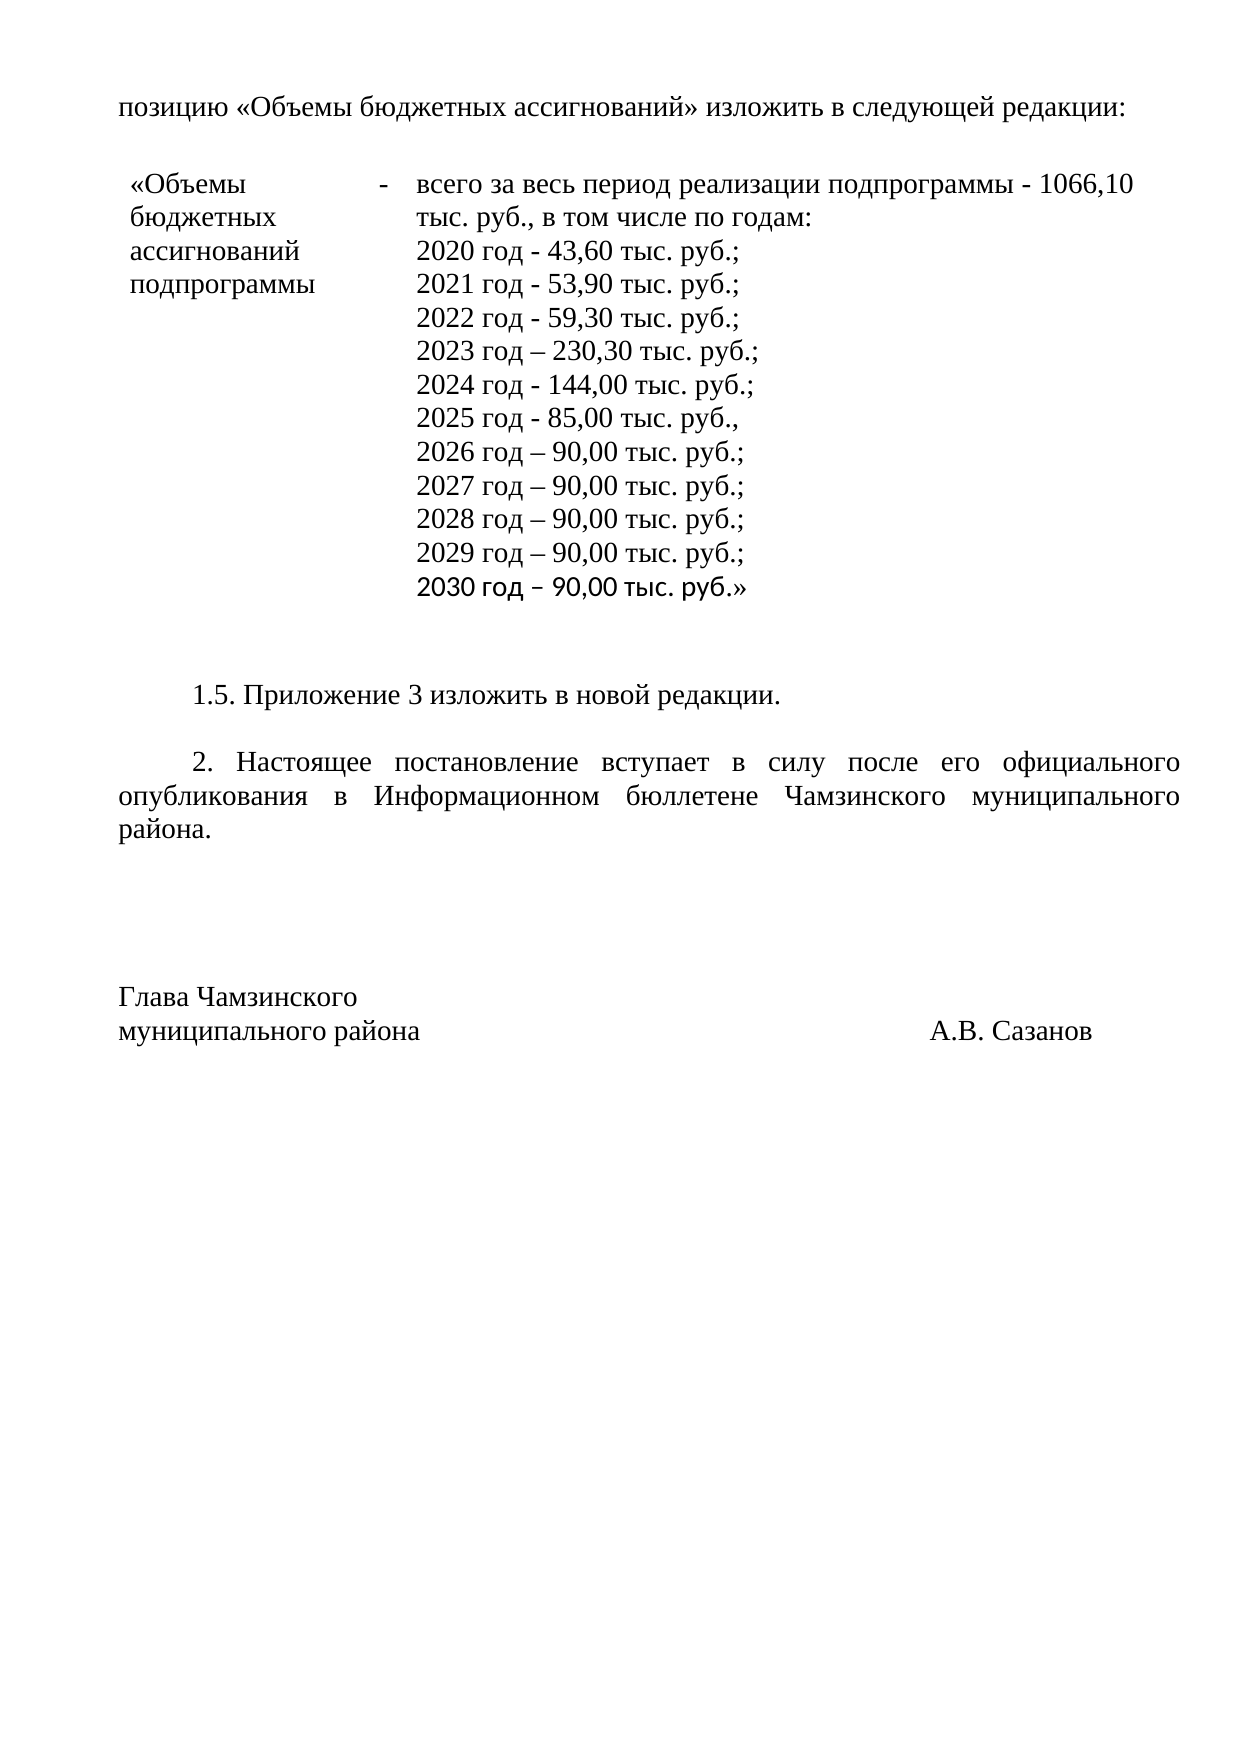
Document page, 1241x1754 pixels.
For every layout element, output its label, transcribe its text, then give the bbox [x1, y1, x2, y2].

table_header всего за весь период реализации подпрограммы - 1066,10 тыс. руб., в том числе по годам: 2020 год - 43,60 тыс. руб.; 2021 год - 53,90 тыс. руб.; 2022 год - 59,30 тыс. руб.; 2023 год – 230,30 тыс. руб.; 2024 год - 144,00 тыс. руб.; 2025 год - 85,00 тыс. руб., 2026 год – 90,00 тыс. руб.; 2027 год – 90,00 тыс. руб.; 2028 год – 90,00 тыс. руб.; 2029 год – 90,00 тыс. руб.; 2030 год – 90,00 тыс. руб.» [405, 166, 1146, 677]
table_header - [362, 166, 405, 677]
text позицию «Объемы бюджетных ассигнований» изложить в следующей редакции: [118, 89, 1181, 122]
text 2. Настоящее постановление вступает в силу после его официального опубликования в Информационном бюллетене Чамзинского муниципального района. [118, 744, 1181, 845]
text 1.5. Приложение 3 изложить в новой редакции. [118, 677, 1181, 711]
table_header «Объемы бюджетных ассигнований подпрограммы [118, 166, 362, 677]
text муниципального района А.В. Сазанов [118, 1013, 1240, 1046]
text Глава Чамзинского [118, 979, 1181, 1013]
